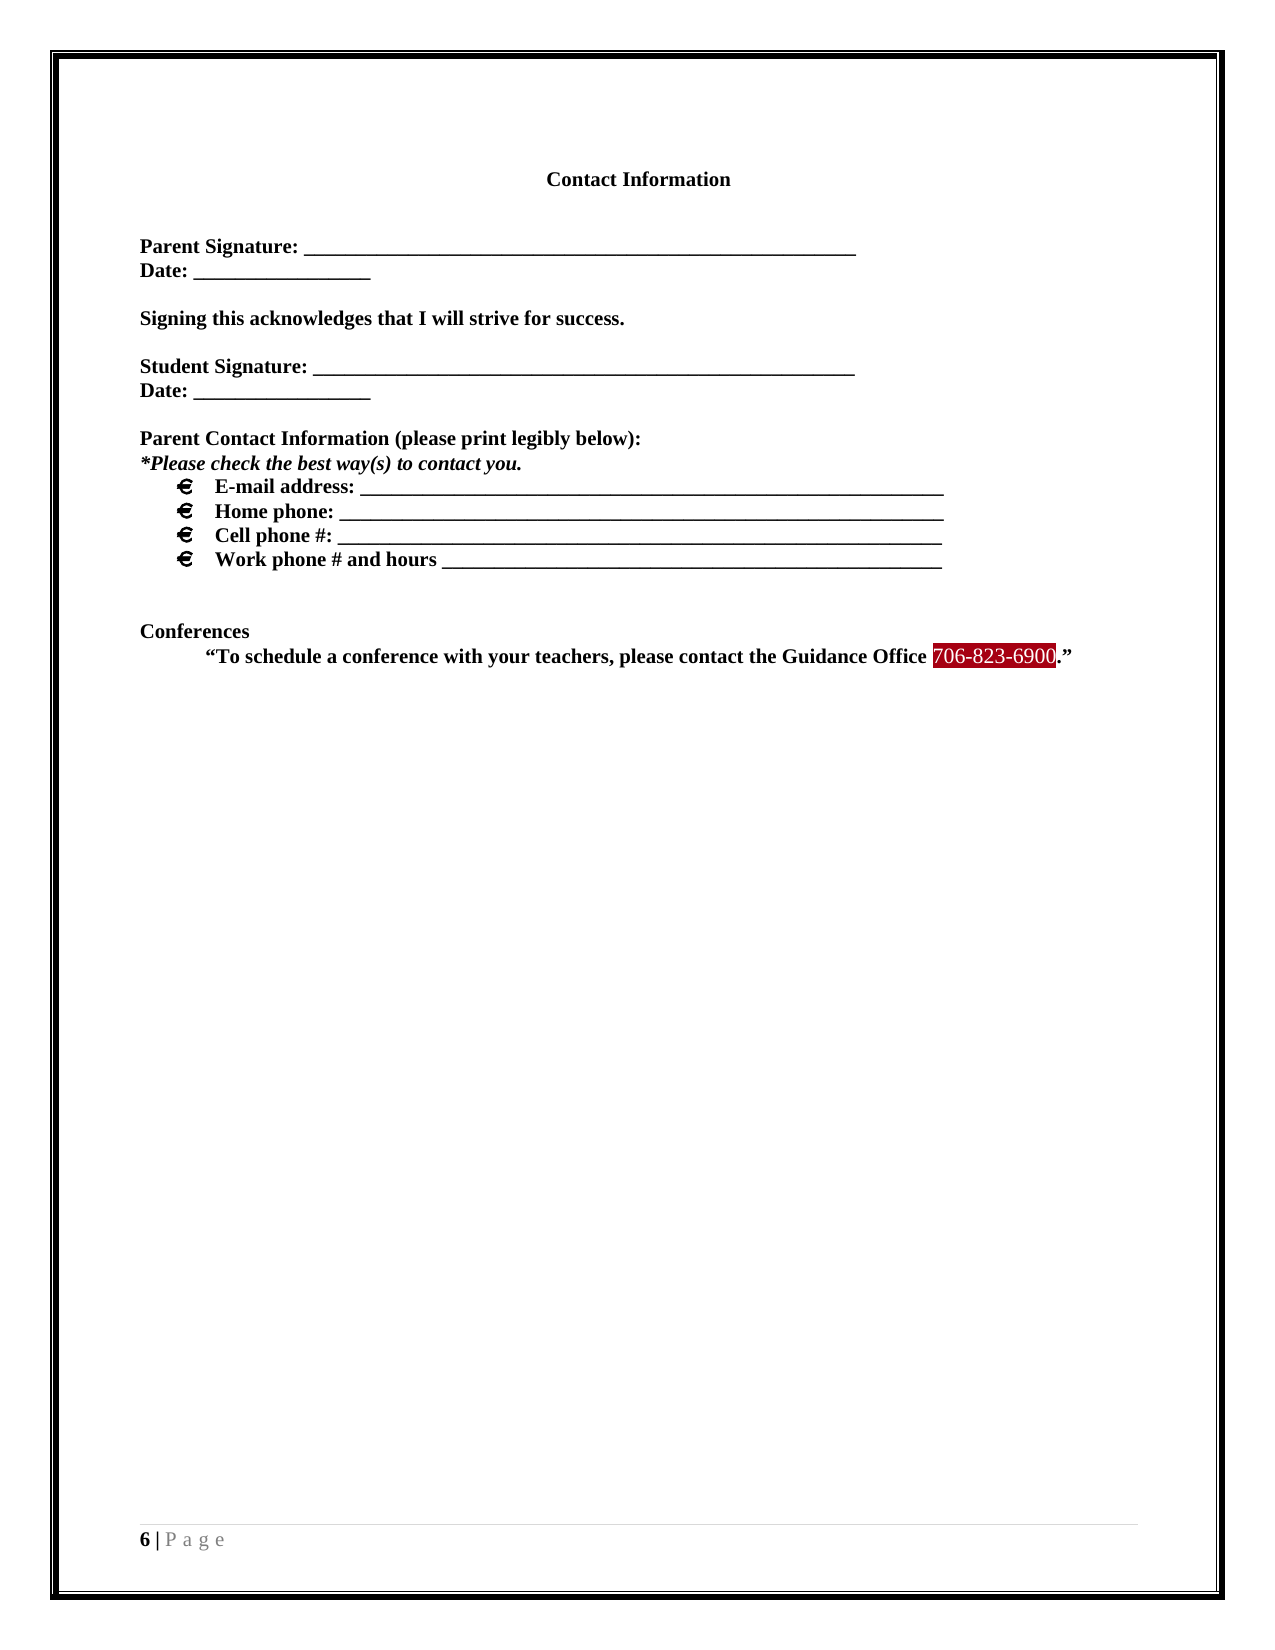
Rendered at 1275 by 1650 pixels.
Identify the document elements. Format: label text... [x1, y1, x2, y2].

text Date: _________________ [139, 378, 1138, 402]
text Date: _________________ [139, 258, 1138, 282]
text Parent Signature: _____________________________________________________ [139, 234, 1138, 258]
text “To schedule a conference with your teachers, please contact the Guidance Office 706-823-6900.” [139, 643, 933, 668]
text Student Signature: ____________________________________________________ [139, 354, 1138, 378]
list E-mail address: ________________________________________________________ [177, 474, 1138, 498]
text Parent Contact Information (please print legibly below): [139, 426, 1138, 450]
text Signing this acknowledges that I will strive for success. [139, 306, 1138, 330]
list Home phone: __________________________________________________________ [177, 498, 1138, 523]
list Cell phone #: __________________________________________________________ [177, 523, 1138, 547]
list Work phone # and hours ________________________________________________ [177, 547, 1138, 571]
text *Please check the best way(s) to contact you. [139, 450, 1138, 474]
text Conferences [139, 619, 1138, 643]
text Contact Information [139, 167, 1138, 191]
